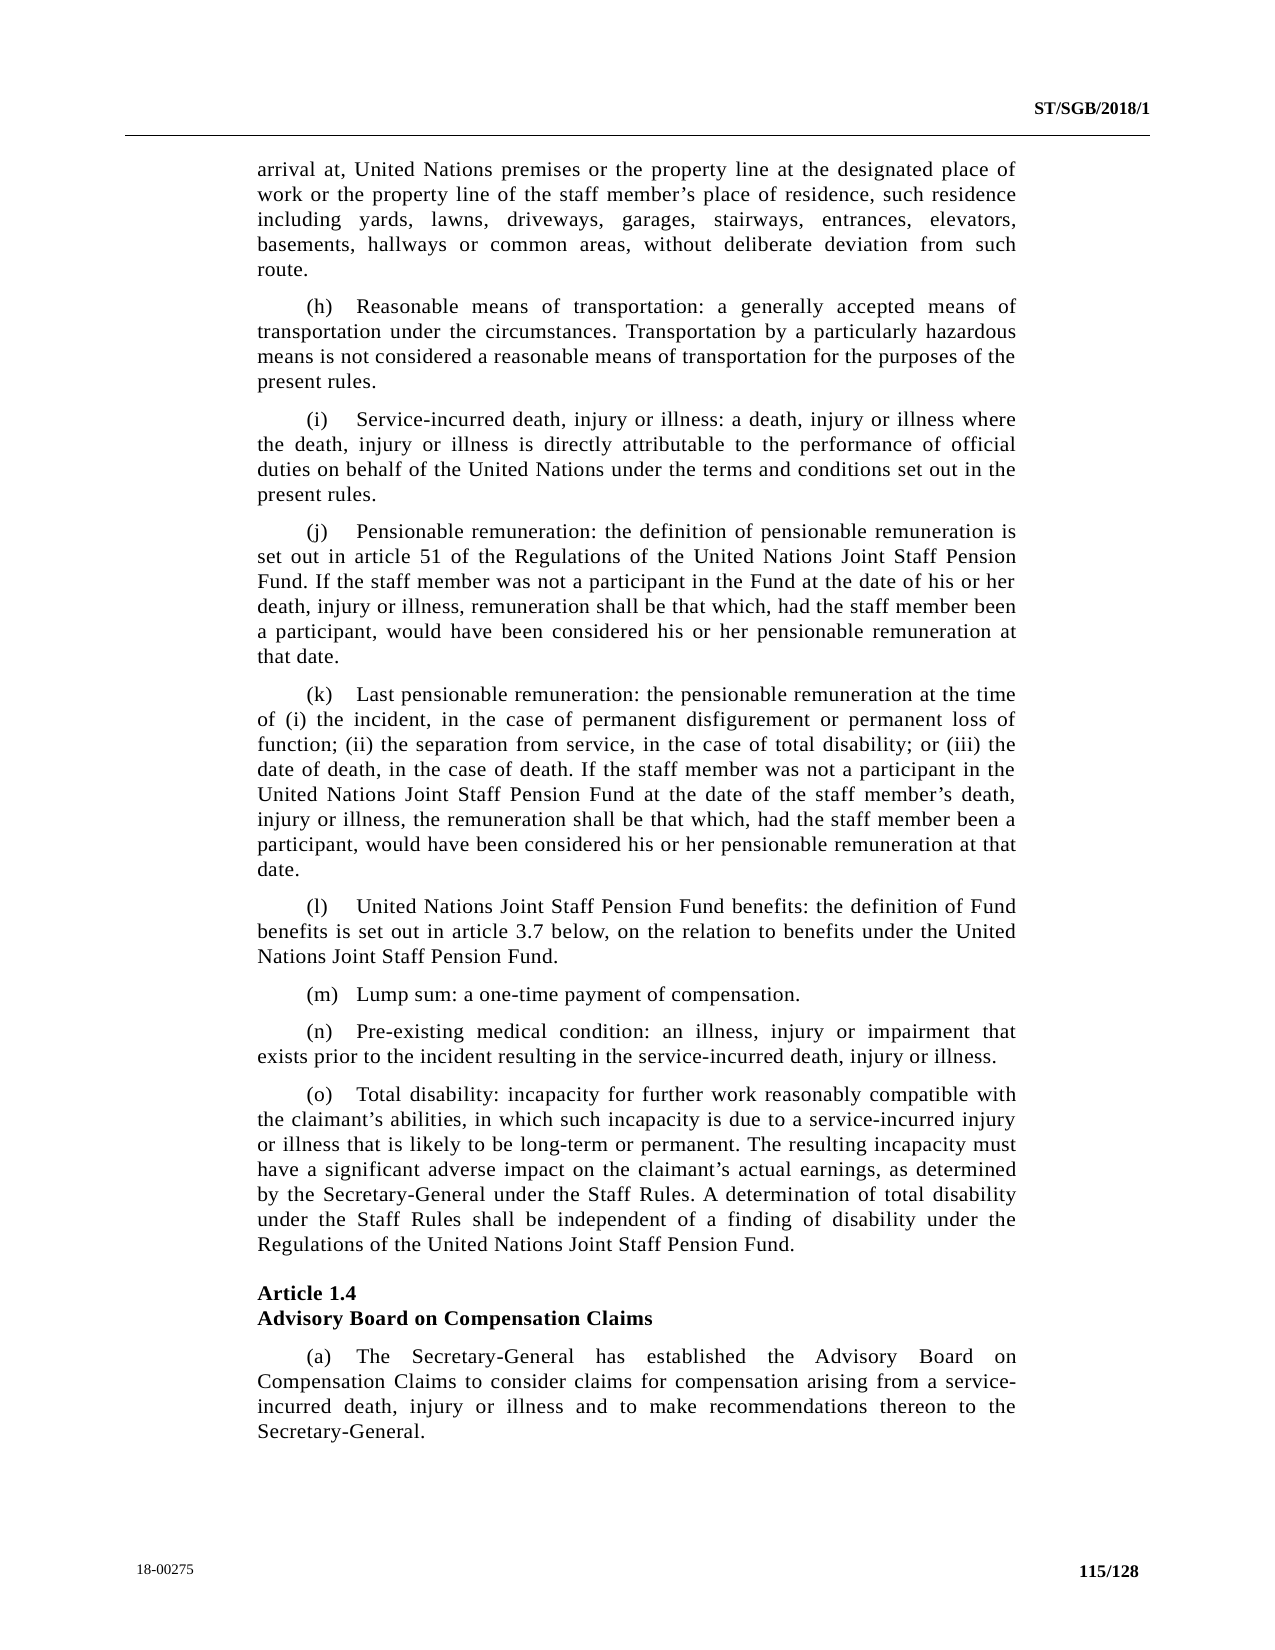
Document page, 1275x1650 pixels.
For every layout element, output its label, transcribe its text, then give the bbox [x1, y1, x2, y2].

text (m) Lump sum: a one-time payment of compensation. [257, 981, 1018, 1006]
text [257, 156, 1018, 281]
text (l) United Nations Joint Staff Pension Fund benefits: the definition of Fund benefits is set out in article 3.7 below, on the relation to benefits under the United Nations Joint Staff Pension Fund. [257, 893, 1018, 968]
text Advisory Board on Compensation Claims [125, 1306, 1150, 1331]
text (j) Pensionable remuneration: the definition of pensionable remuneration is set out in article 51 of the Regulations of the United Nations Joint Staff Pension Fund. If the staff member was not a participant in the Fund at the date of his or her death, injury or illness, remuneration shall be that which, had the staff member been a participant, would have been considered his or her pensionable remuneration at that date. [257, 518, 1018, 668]
text (o) Total disability: incapacity for further work reasonably compatible with the claimant’s abilities, in which such incapacity is due to a service-incurred injury or illness that is likely to be long-term or permanent. The resulting incapacity must have a significant adverse impact on the claimant’s actual earnings, as determined by the Secretary-General under the Staff Rules. A determination of total disability under the Staff Rules shall be independent of a finding of disability under the Regulations of the United Nations Joint Staff Pension Fund. [257, 1081, 1018, 1256]
text (i) Service-incurred death, injury or illness: a death, injury or illness where the death, injury or illness is directly attributable to the performance of official duties on behalf of the United Nations under the terms and conditions set out in the present rules. [257, 406, 1018, 506]
text (h) Reasonable means of transportation: a generally accepted means of transportation under the circumstances. Transportation by a particularly hazardous means is not considered a reasonable means of transportation for the purposes of the present rules. [257, 293, 1018, 393]
text (k) Last pensionable remuneration: the pensionable remuneration at the time of (i) the incident, in the case of permanent disfigurement or permanent loss of function; (ii) the separation from service, in the case of total disability; or (iii) the date of death, in the case of death. If the staff member was not a participant in the United Nations Joint Staff Pension Fund at the date of the staff member’s death, injury or illness, the remuneration shall be that which, had the staff member been a participant, would have been considered his or her pensionable remuneration at that date. [257, 681, 1018, 881]
text Article 1.4 [125, 1281, 1150, 1306]
text (n) Pre-existing medical condition: an illness, injury or impairment that exists prior to the incident resulting in the service-incurred death, injury or illness. [257, 1018, 1018, 1068]
text (a) The Secretary-General has established the Advisory Board on Compensation Claims to consider claims for compensation arising from a service-incurred death, injury or illness and to make recommendations thereon to the Secretary-General. [257, 1343, 1018, 1443]
